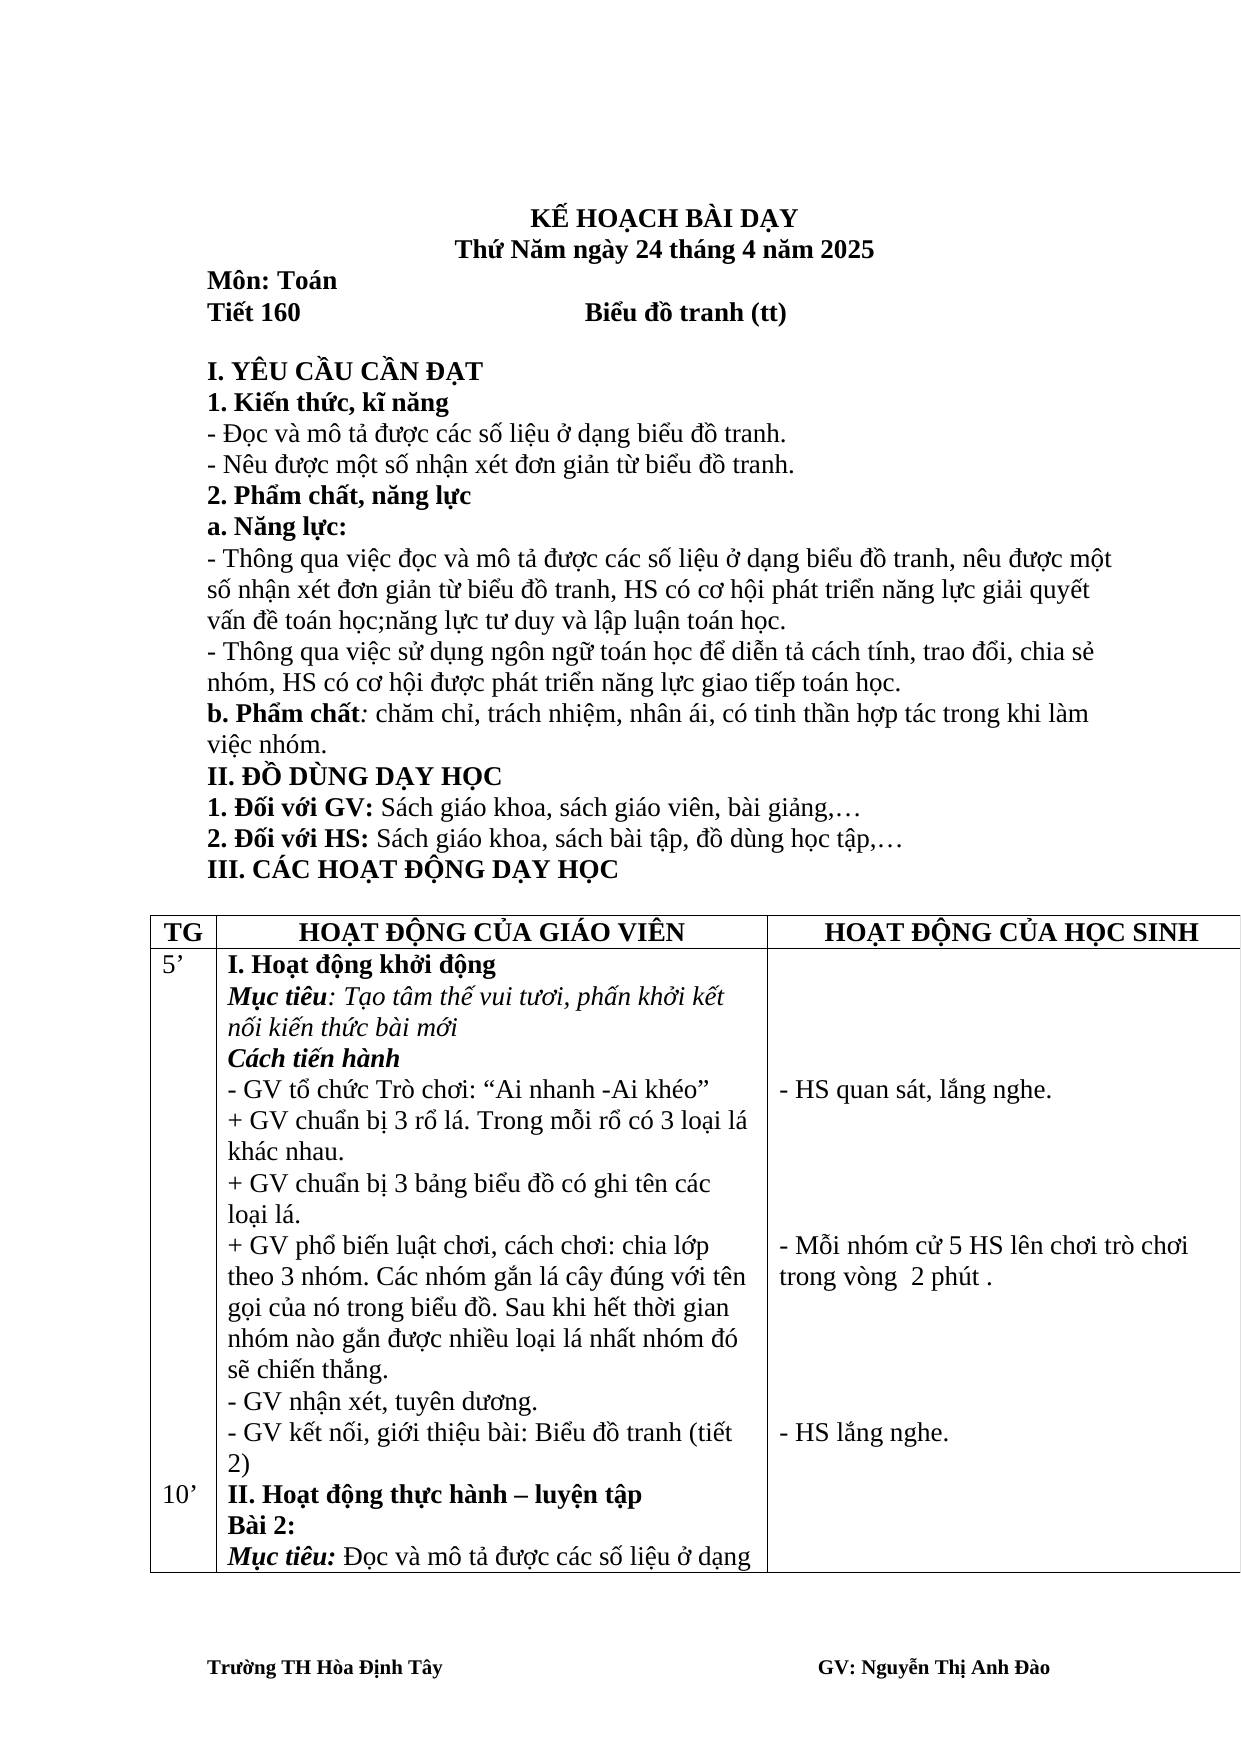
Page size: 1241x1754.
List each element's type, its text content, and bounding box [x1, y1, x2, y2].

text - Đọc và mô tả được các số liệu ở dạng biểu đồ tranh. [207, 417, 1122, 448]
text I. YÊU CẦU CẦN ĐẠT [207, 355, 1122, 386]
text Thứ Năm ngày 24 tháng 4 năm 2025 [207, 233, 1122, 264]
subtitle KẾ HOẠCH BÀI DẠY [207, 202, 1122, 233]
table_header TG [151, 916, 216, 948]
text - Nêu được một số nhận xét đơn giản từ biểu đồ tranh. [207, 448, 1122, 479]
text 1. Đối với GV: Sách giáo khoa, sách giáo viên, bài giảng,… [207, 791, 1122, 822]
text Môn: Toán [207, 264, 1122, 296]
text 2. Đối với HS: Sách giáo khoa, sách bài tập, đồ dùng học tập,… [207, 822, 1122, 853]
text 1. Kiến thức, kĩ năng [207, 386, 1122, 417]
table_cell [217, 949, 767, 1572]
text b. Phẩm chất: chăm chỉ, trách nhiệm, nhân ái, có tinh thần hợp tác trong khi làm việc nhóm. [207, 697, 1122, 760]
text II. ĐỒ DÙNG DẠY HỌC [207, 760, 1122, 791]
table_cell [768, 949, 1240, 1572]
text - Thông qua việc đọc và mô tả được các số liệu ở dạng biểu đồ tranh, nêu được một số nhận xét đơn giản từ biểu đồ tranh, HS có cơ hội phát triển năng lực giải quyết vấn đề toán học;năng lực tư duy và lập luận toán học. [207, 542, 1122, 635]
text - Thông qua việc sử dụng ngôn ngữ toán học để diễn tả cách tính, trao đổi, chia sẻ nhóm, HS có cơ hội được phát triển năng lực giao tiếp toán học. [207, 635, 1122, 697]
text III. CÁC HOẠT ĐỘNG DẠY HỌC [207, 853, 1122, 884]
table_header HOẠT ĐỘNG CỦA HỌC SINH [768, 916, 1240, 948]
text Tiết 160 Biểu đồ tranh (tt) [207, 296, 1122, 327]
table_cell 5’ 10’ 10’ 2’ [151, 949, 216, 1572]
text a. Năng lực: [207, 511, 1122, 542]
table_header HOẠT ĐỘNG CỦA GIÁO VIÊN [217, 916, 767, 948]
text 2. Phẩm chất, năng lực [207, 479, 1122, 511]
